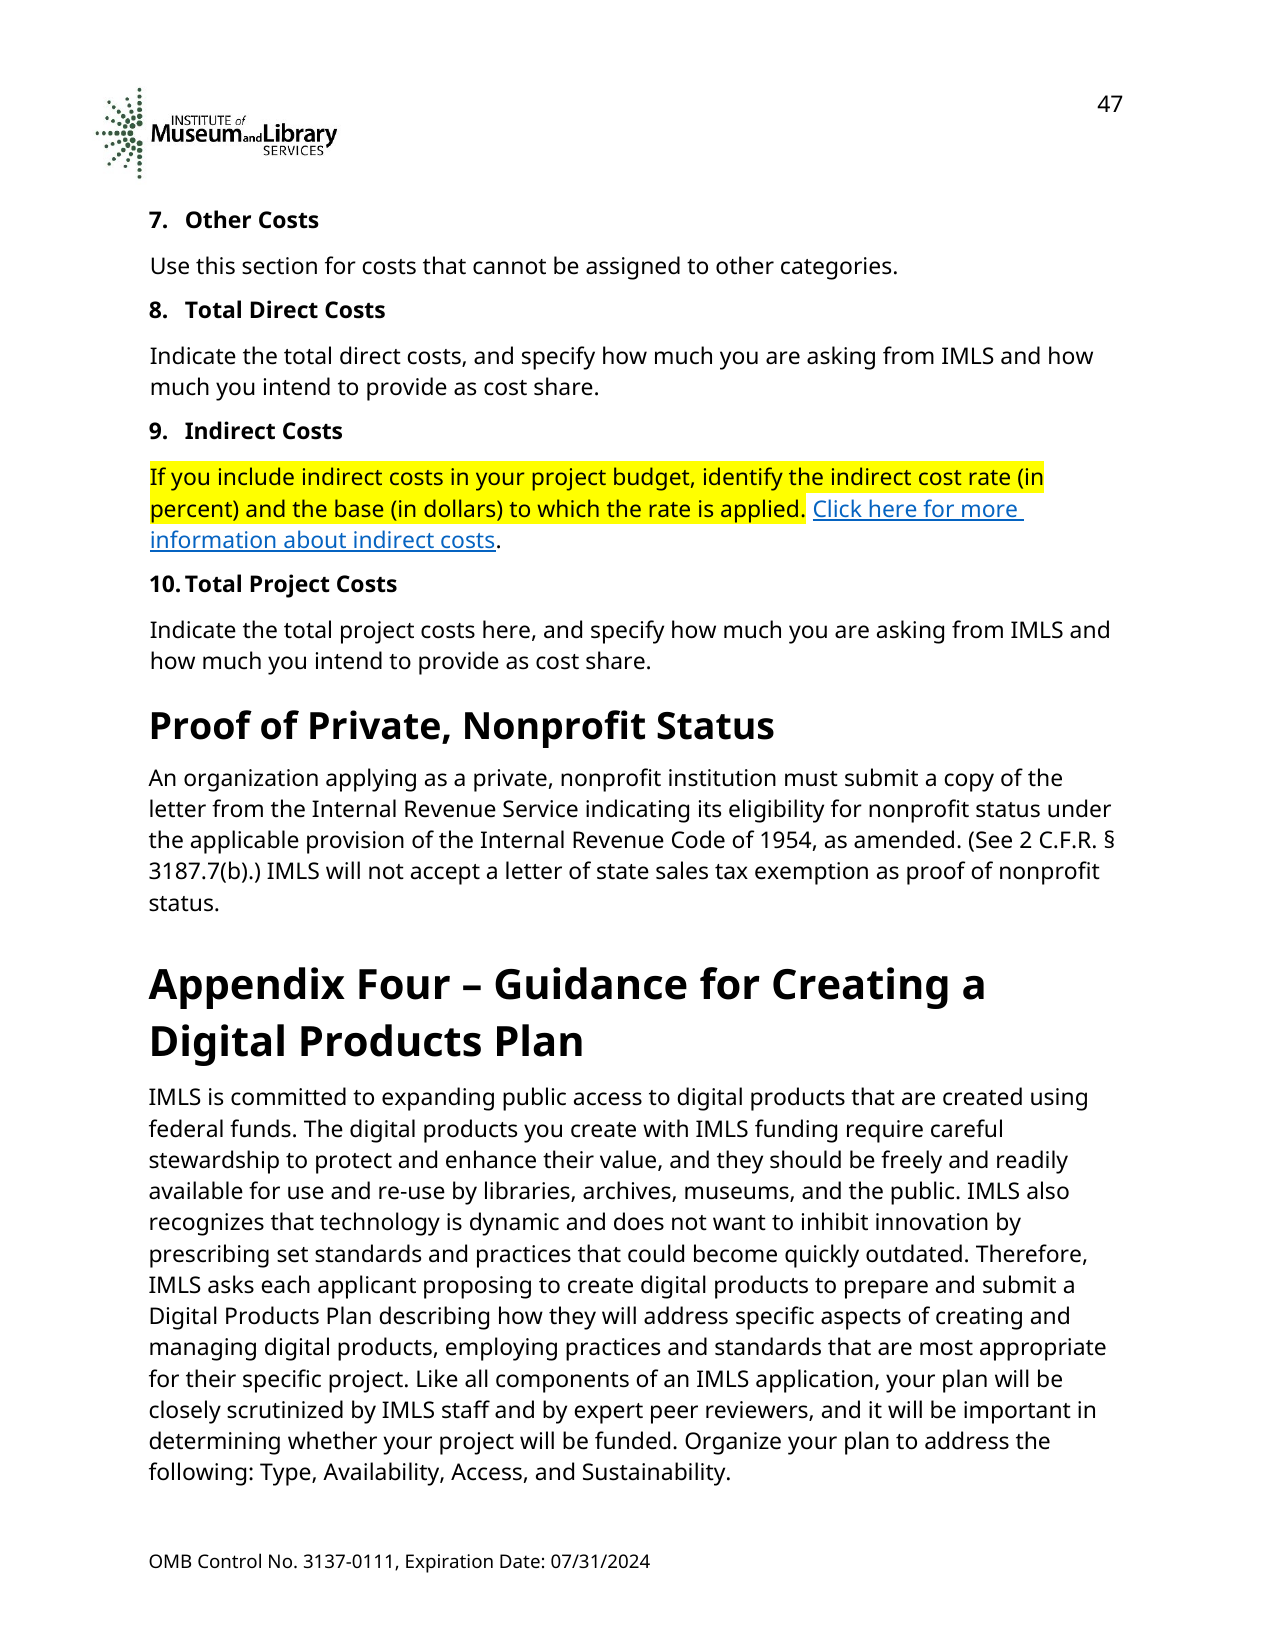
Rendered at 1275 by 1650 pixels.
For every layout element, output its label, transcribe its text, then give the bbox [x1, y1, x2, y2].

subtitle Appendix Four – Guidance for Creating a Digital Products Plan [148, 955, 1123, 1069]
list Indirect Costs [148, 415, 1123, 446]
text Use this section for costs that cannot be assigned to other categories. [149, 250, 1123, 281]
text An organization applying as a private, nonprofit institution must submit a copy of the letter from the Internal Revenue Service indicating its eligibility for nonprofit status under the applicable provision of the Internal Revenue Code of 1954, as amended. (See 2 C.F.R. § 3187.7(b).) IMLS will not accept a letter of state sales tax exemption as proof of nonprofit status. [148, 761, 1123, 918]
text IMLS is committed to expanding public access to digital products that are created using federal funds. The digital products you create with IMLS funding require careful stewardship to protect and enhance their value, and they should be freely and readily available for use and re-use by libraries, archives, museums, and the public. IMLS also recognizes that technology is dynamic and does not want to inhibit innovation by prescribing set standards and practices that could become quickly outdated. Therefore, IMLS asks each applicant proposing to create digital products to prepare and submit a Digital Products Plan describing how they will address specific aspects of creating and managing digital products, employing practices and standards that are most appropriate for their specific project. Like all components of an IMLS application, your plan will be closely scrutinized by IMLS staff and by expert peer reviewers, and it will be important in determining whether your project will be funded. Organize your plan to address the following: Type, Availability, Access, and Sustainability. [148, 1081, 1123, 1487]
text Indicate the total direct costs, and specify how much you are asking from IMLS and how much you intend to provide as cost share. [149, 340, 1123, 403]
text If you include indirect costs in your project budget, identify the indirect cost rate (in percent) and the base (in dollars) to which the rate is applied. Click here for more information about indirect costs. [149, 461, 1123, 555]
list Other Costs [148, 204, 1123, 235]
picture [92, 75, 345, 191]
text Indicate the total project costs here, and specify how much you are asking from IMLS and how much you intend to provide as cost share. [149, 614, 1123, 676]
subtitle Proof of Private, Nonprofit Status [148, 703, 1123, 749]
list Total Project Costs [148, 568, 1123, 599]
list Total Direct Costs [148, 294, 1123, 325]
